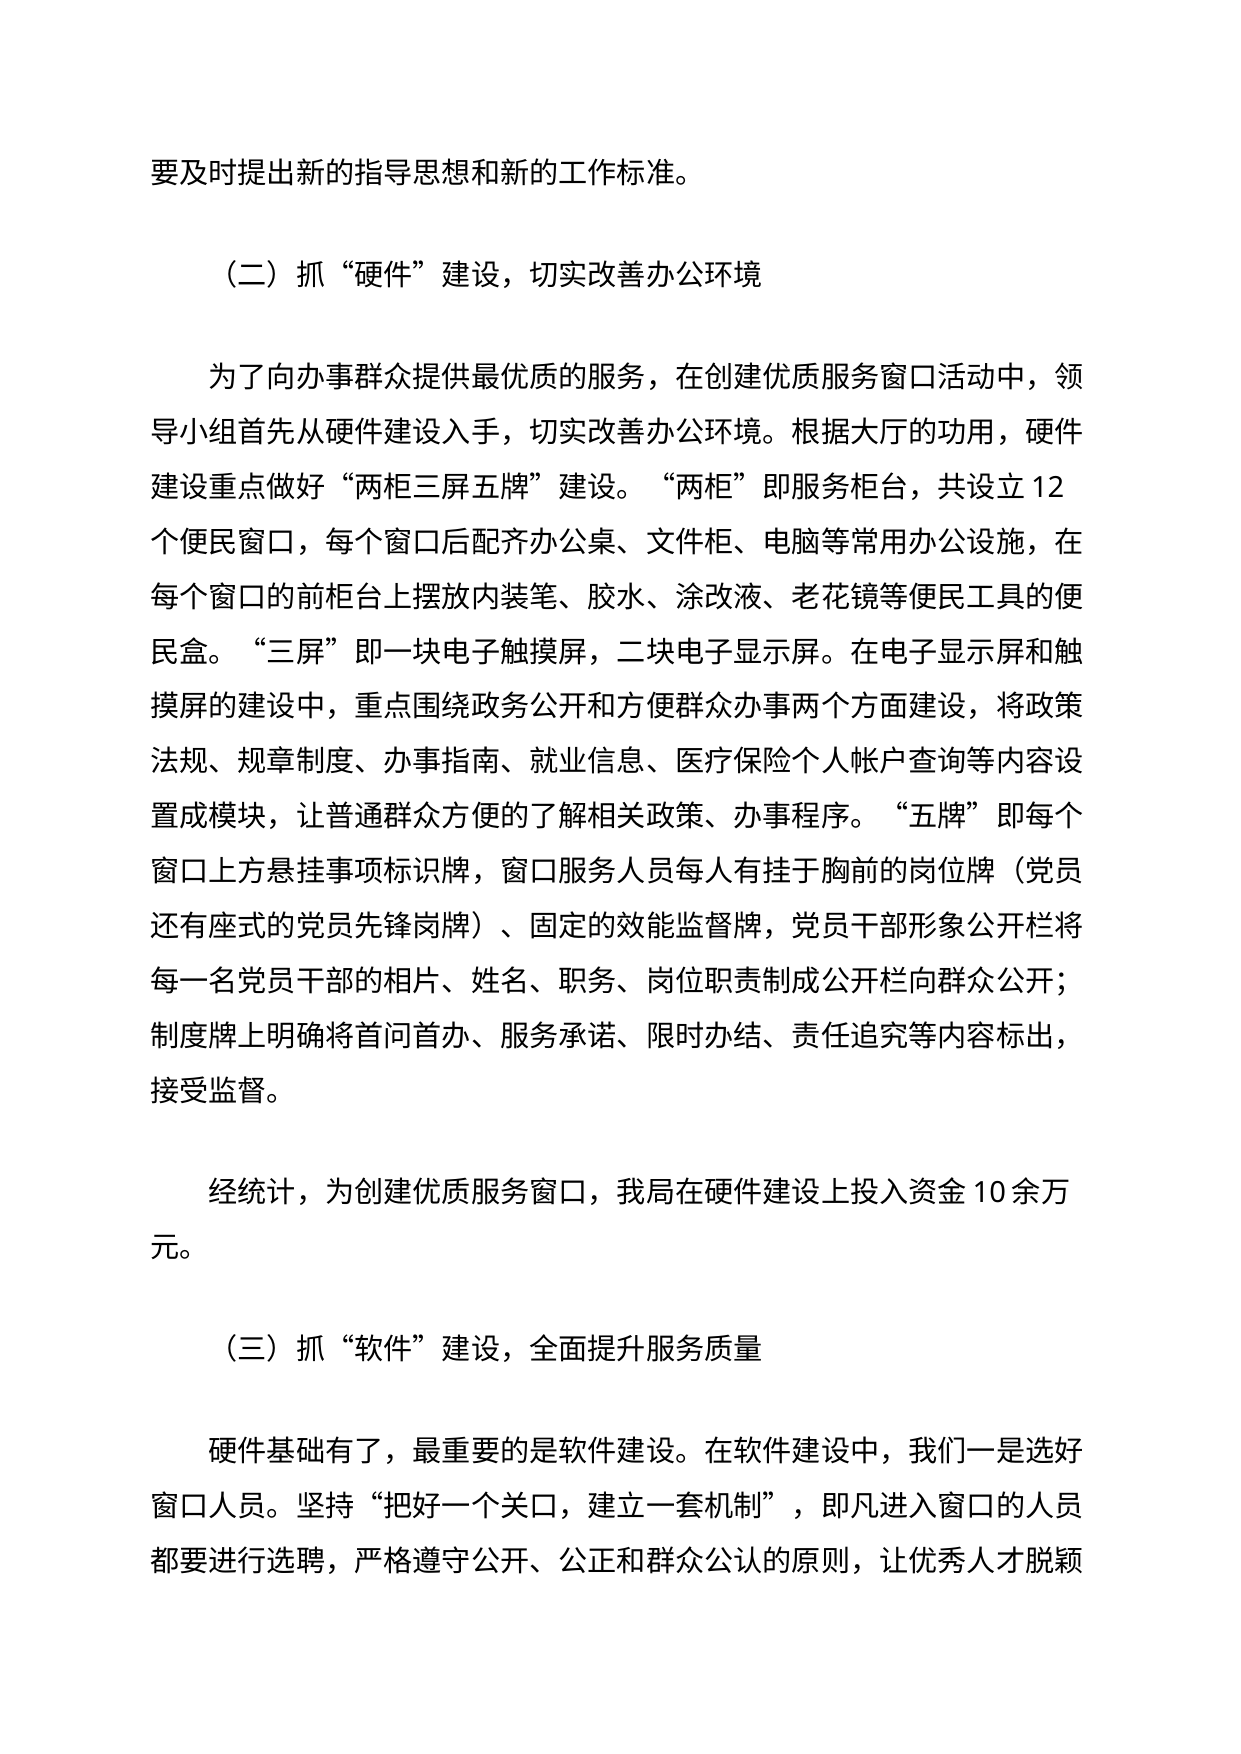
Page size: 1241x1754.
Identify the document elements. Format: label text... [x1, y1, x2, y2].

text （三）抓“软件”建设，全面提升服务质量 [150, 1326, 1090, 1368]
text （二）抓“硬件”建设，切实改善办公环境 [150, 252, 1090, 294]
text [150, 150, 1090, 192]
text 为了向办事群众提供最优质的服务，在创建优质服务窗口活动中，领导小组首先从硬件建设入手，切实改善办公环境。根据大厅的功用，硬件建设重点做好“两柜三屏五牌”建设。“两柜”即服务柜台，共设立12个便民窗口，每个窗口后配齐办公桌、文件柜、电脑等常用办公设施，在每个窗口的前柜台上摆放内装笔、胶水、涂改液、老花镜等便民工具的便民盒。“三屏”即一块电子触摸屏，二块电子显示屏。在电子显示屏和触摸屏的建设中，重点围绕政务公开和方便群众办事两个方面建设，将政策法规、规章制度、办事指南、就业信息、医疗保险个人帐户查询等内容设置成模块，让普通群众方便的了解相关政策、办事程序。“五牌”即每个窗口上方悬挂事项标识牌，窗口服务人员每人有挂于胸前的岗位牌（党员还有座式的党员先锋岗牌）、固定的效能监督牌，党员干部形象公开栏将每一名党员干部的相片、姓名、职务、岗位职责制成公开栏向群众公开；制度牌上明确将首问首办、服务承诺、限时办结、责任追究等内容标出，接受监督。 [150, 353, 1090, 1109]
text 经统计，为创建优质服务窗口，我局在硬件建设上投入资金10余万元。 [150, 1169, 1090, 1266]
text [150, 1428, 1090, 1580]
